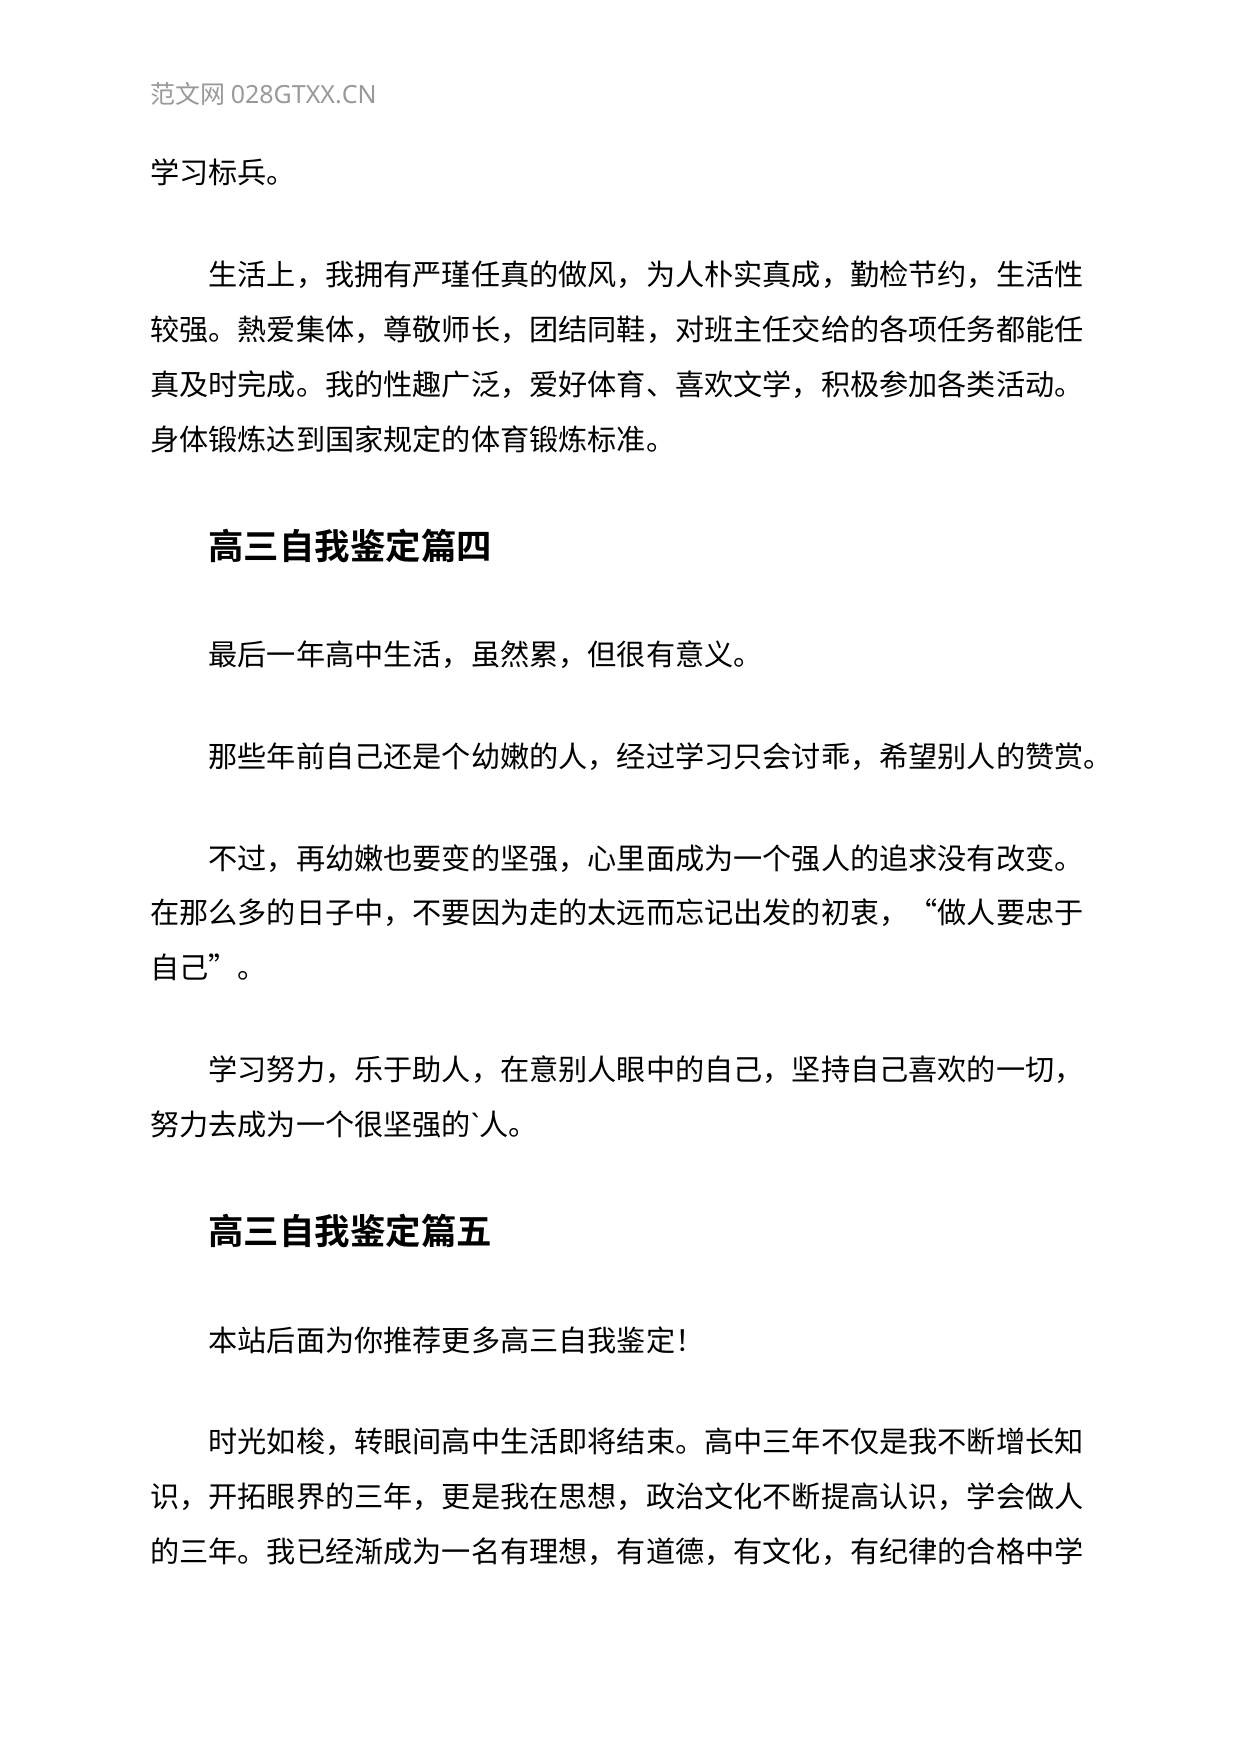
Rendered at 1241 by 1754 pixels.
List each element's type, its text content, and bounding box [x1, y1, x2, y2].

text 学习努力，乐于助人，在意别人眼中的自己，坚持自己喜欢的一切，努力去成为一个很坚强的`人。 [150, 1047, 1090, 1144]
text 最后一年高中生活，虽然累，但很有意义。 [150, 632, 1090, 674]
text 生活上，我拥有严瑾任真的做风，为人朴实真成，勤检节约，生活性较强。熱爱集体，尊敬师长，团结同鞋，对班主任交给的各项任务都能任真及时完成。我的性趣广泛，爱好体育、喜欢文学，积极参加各类活动。身体锻炼达到国家规定的体育锻炼标准。 [150, 252, 1090, 459]
text 本站后面为你推荐更多高三自我鉴定！ [150, 1317, 1090, 1359]
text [150, 150, 1090, 192]
text 高三自我鉴定篇四 [150, 518, 1090, 569]
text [150, 1419, 1090, 1571]
text 不过，再幼嫩也要变的坚强，心里面成为一个强人的追求没有改变。在那么多的日子中，不要因为走的太远而忘记出发的初衷，“做人要忠于自己”。 [150, 835, 1090, 987]
text 那些年前自己还是个幼嫩的人，经过学习只会讨乖，希望别人的赞赏。 [150, 733, 1090, 776]
text 高三自我鉴定篇五 [150, 1204, 1090, 1255]
